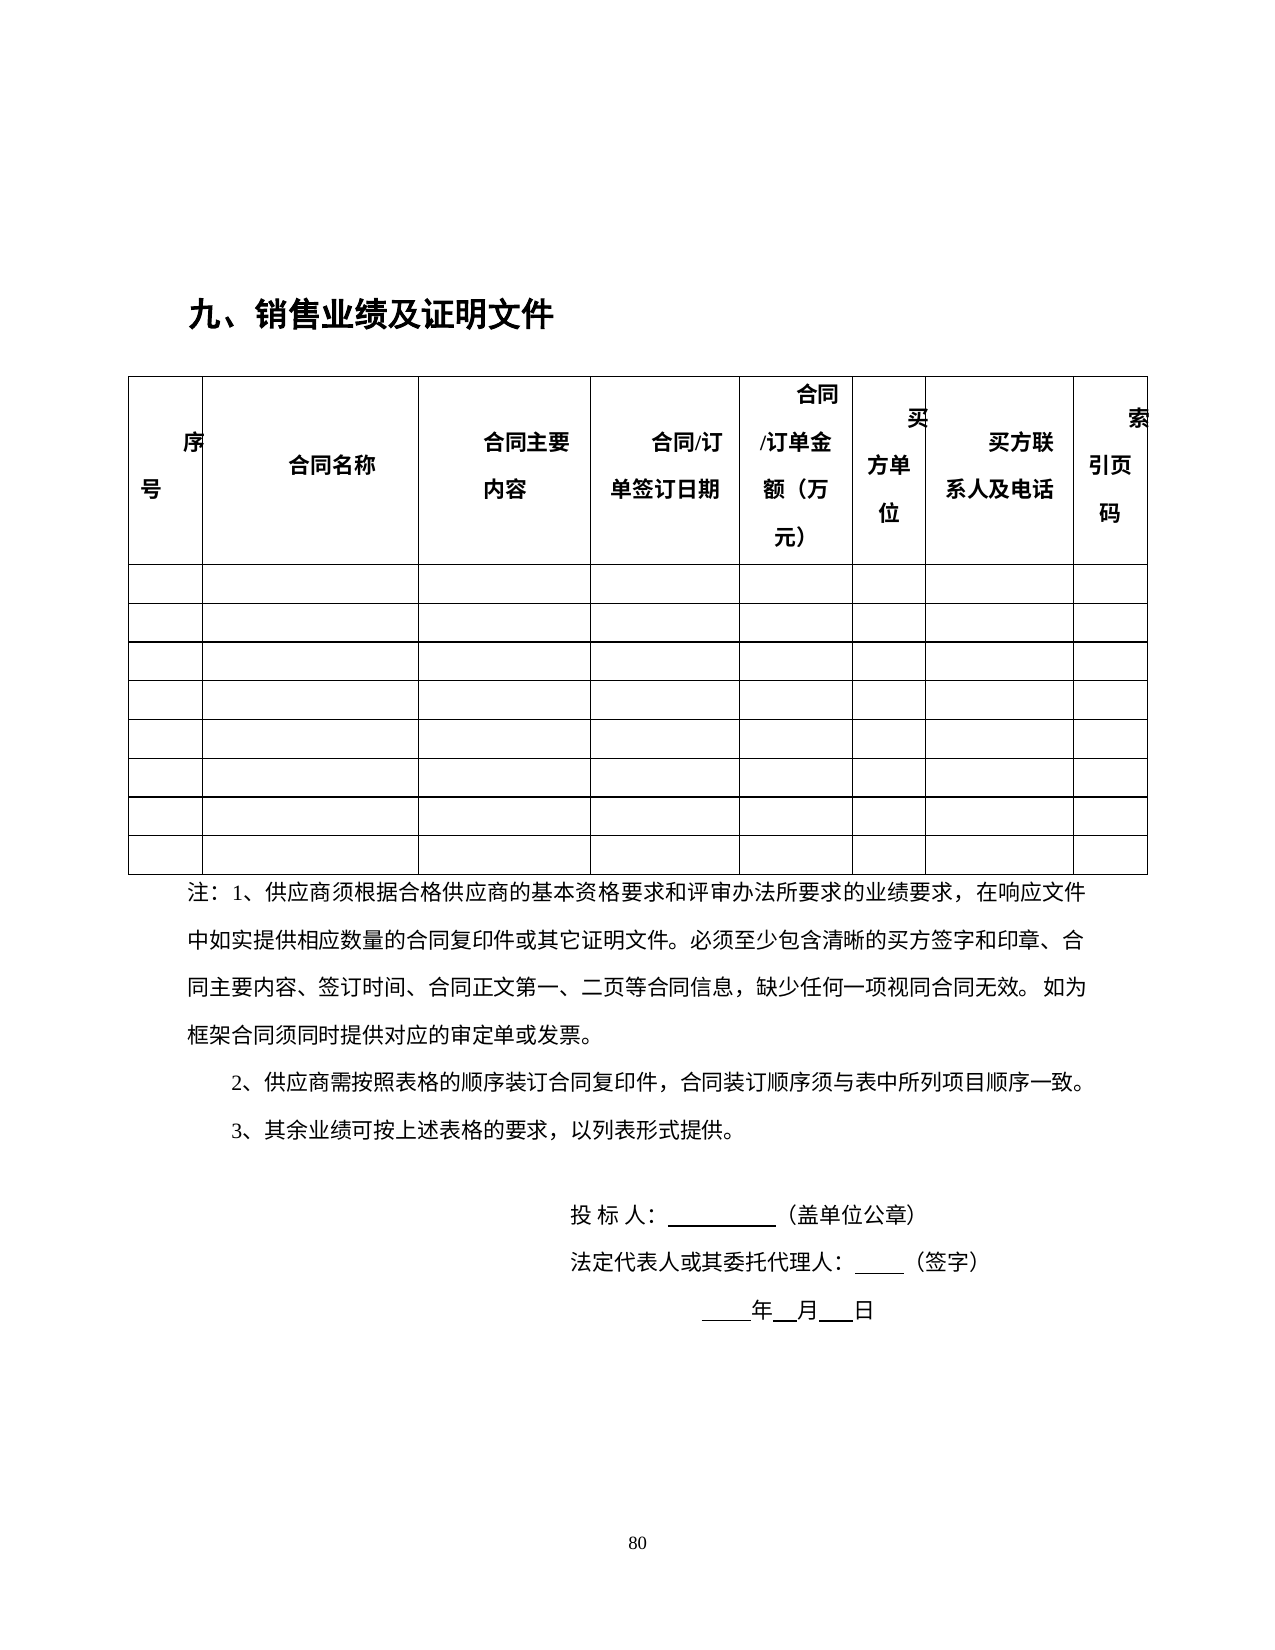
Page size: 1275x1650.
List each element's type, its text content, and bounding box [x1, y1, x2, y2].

table_cell [203, 836, 418, 874]
table_cell [419, 604, 590, 641]
table_cell [1074, 836, 1147, 874]
text 2、供应商需按照表格的顺序装订合同复印件，合同装订顺序须与表中所列项目顺序一致。 [187, 1065, 1087, 1097]
table_cell [1074, 798, 1147, 835]
table_header 合同/订单签订日期 [591, 377, 739, 564]
text 年 月 日 [232, 1293, 1087, 1324]
table_cell [853, 836, 925, 874]
table_header 合同名称 [203, 377, 418, 564]
table_cell [203, 681, 418, 719]
table_cell [591, 798, 739, 835]
table_cell [419, 643, 590, 680]
table_cell [740, 798, 852, 835]
table_cell [129, 759, 202, 796]
table_cell [926, 836, 1073, 874]
table_header 合同主要内容 [419, 377, 590, 564]
table_cell [926, 720, 1073, 758]
table_cell [740, 759, 852, 796]
table_cell [591, 604, 739, 641]
table_header 合同/订单金额（万元） [740, 377, 852, 564]
text 3、其余业绩可按上述表格的要求，以列表形式提供。 [187, 1113, 1087, 1144]
table_cell [853, 643, 925, 680]
table_cell [591, 720, 739, 758]
table_cell [129, 720, 202, 758]
table_cell [591, 681, 739, 719]
table_cell [926, 643, 1073, 680]
table_cell [740, 643, 852, 680]
table_cell [203, 565, 418, 603]
table_cell [853, 798, 925, 835]
table_cell [740, 836, 852, 874]
table_cell [129, 836, 202, 874]
subtitle 九、销售业绩及证明文件 [187, 292, 1087, 330]
table_cell [926, 759, 1073, 796]
table_cell [1074, 604, 1147, 641]
table_header 买方单位 [853, 377, 925, 564]
table_cell [926, 565, 1073, 603]
table_cell [926, 798, 1073, 835]
table_cell [740, 604, 852, 641]
table_cell [129, 643, 202, 680]
table_cell [419, 681, 590, 719]
table_cell [129, 681, 202, 719]
table_cell [203, 643, 418, 680]
table_cell [203, 759, 418, 796]
table_cell [129, 798, 202, 835]
table_cell [853, 720, 925, 758]
table_cell [853, 604, 925, 641]
table_cell [203, 798, 418, 835]
table_header 索引页码 [1074, 377, 1147, 564]
table_cell [591, 759, 739, 796]
table_cell [853, 759, 925, 796]
table_cell [926, 604, 1073, 641]
table_cell [203, 720, 418, 758]
table_cell [740, 720, 852, 758]
table_header 买方联系人及电话 [926, 377, 1073, 564]
text 投 标 人： （盖单位公章） [187, 1198, 1087, 1229]
table_cell [419, 836, 590, 874]
table_cell [926, 681, 1073, 719]
text 注：1、供应商须根据合格供应商的基本资格要求和评审办法所要求的业绩要求，在响应文件中如实提供相应数量的合同复印件或其它证明文件。必须至少包含清晰的买方签字和印章、合同主要内容、签订时间、合同正文第一、二页等合同信息，缺少任何一项视同合同无效。如为框架合同须同时提供对应的审定单或发票。 [187, 875, 1087, 1049]
table_cell [853, 565, 925, 603]
table_cell [419, 565, 590, 603]
table_cell [1074, 681, 1147, 719]
table_cell [853, 681, 925, 719]
table_cell [591, 565, 739, 603]
table_cell [1074, 720, 1147, 758]
table_cell [1074, 565, 1147, 603]
table_cell [1074, 643, 1147, 680]
table_cell [129, 565, 202, 603]
table_cell [591, 836, 739, 874]
table_cell [1074, 759, 1147, 796]
table_cell [740, 681, 852, 719]
table_cell [203, 604, 418, 641]
table_cell [419, 759, 590, 796]
table_cell [419, 720, 590, 758]
table_cell [419, 798, 590, 835]
table_cell [591, 643, 739, 680]
table_cell [129, 604, 202, 641]
text 法定代表人或其委托代理人： （签字） [187, 1245, 1087, 1277]
table_header 序号 [129, 377, 202, 564]
table_cell [740, 565, 852, 603]
